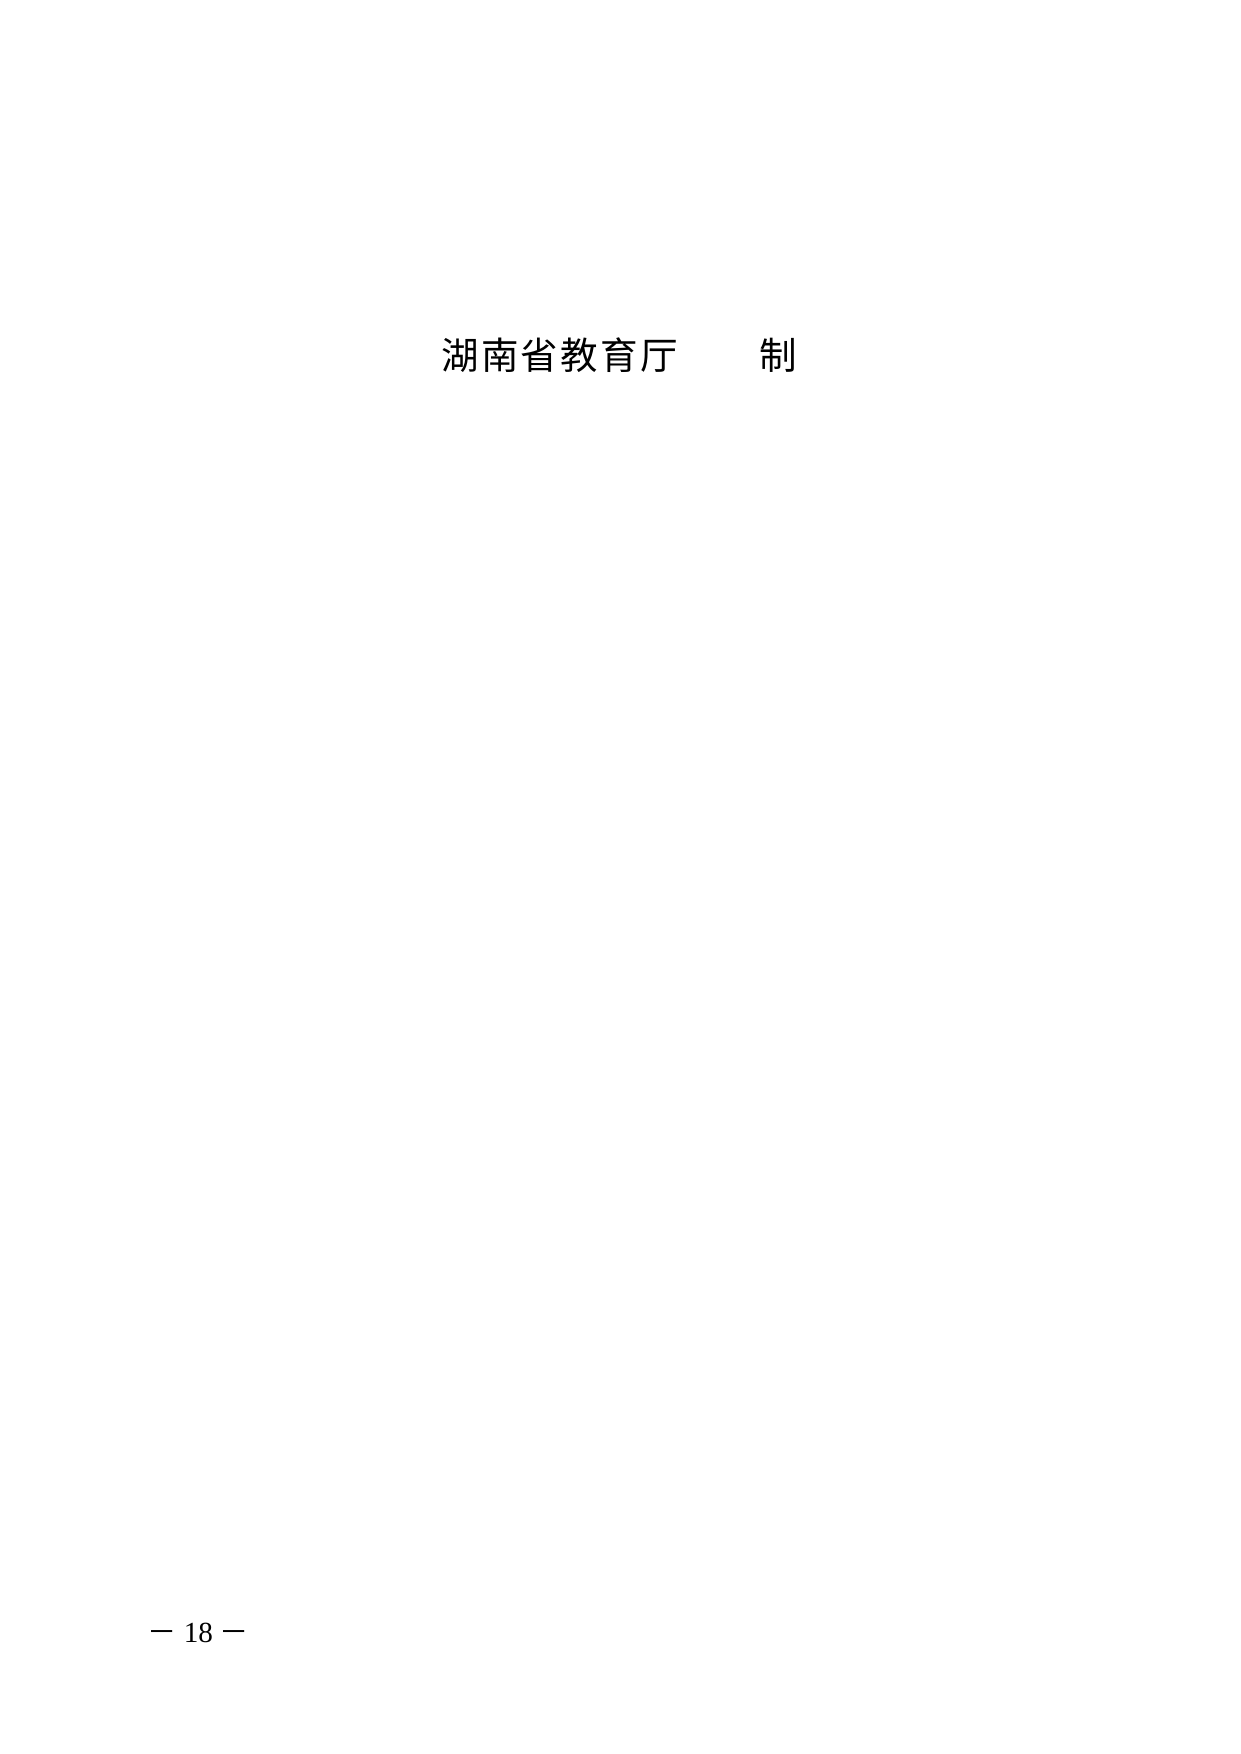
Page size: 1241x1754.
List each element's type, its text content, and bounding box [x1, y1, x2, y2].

text 湖南省教育厅 制 [152, 322, 1088, 385]
